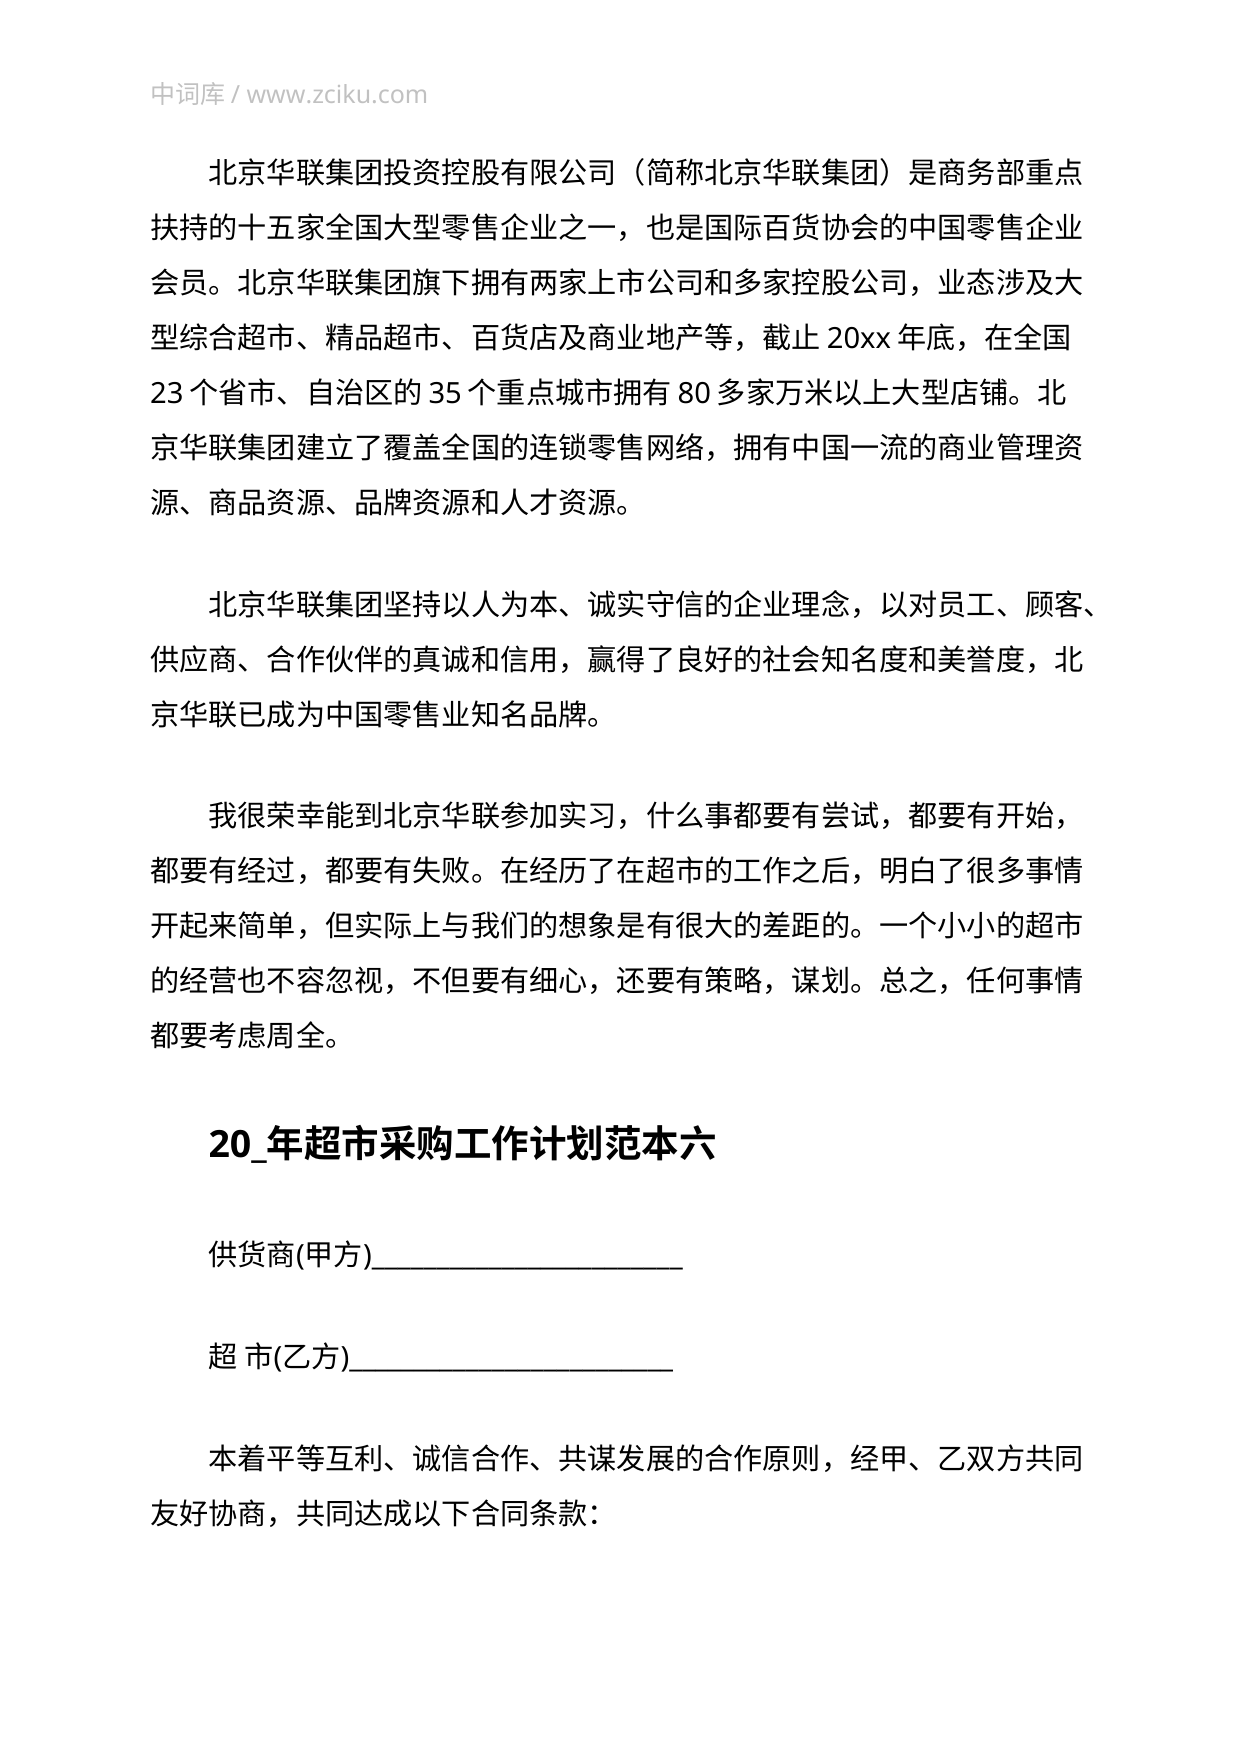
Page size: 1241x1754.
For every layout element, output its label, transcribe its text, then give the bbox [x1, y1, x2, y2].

text 超 市(乙方)_________________________ [150, 1334, 1090, 1376]
text 北京华联集团坚持以人为本、诚实守信的企业理念，以对员工、顾客、供应商、合作伙伴的真诚和信用，赢得了良好的社会知名度和美誉度，北京华联已成为中国零售业知名品牌。 [150, 581, 1090, 733]
text 本着平等互利、诚信合作、共谋发展的合作原则，经甲、乙双方共同友好协商，共同达成以下合同条款： [150, 1436, 1090, 1533]
text 北京华联集团投资控股有限公司（简称北京华联集团）是商务部重点扶持的十五家全国大型零售企业之一，也是国际百货协会的中国零售企业会员。北京华联集团旗下拥有两家上市公司和多家控股公司，业态涉及大型综合超市、精品超市、百货店及商业地产等，截止20xx年底，在全国23个省市、自治区的35个重点城市拥有80多家万米以上大型店铺。北京华联集团建立了覆盖全国的连锁零售网络，拥有中国一流的商业管理资源、商品资源、品牌资源和人才资源。 [150, 150, 1090, 522]
text 20_年超市采购工作计划范本六 [150, 1114, 1090, 1169]
text 我很荣幸能到北京华联参加实习，什么事都要有尝试，都要有开始，都要有经过，都要有失败。在经历了在超市的工作之后，明白了很多事情开起来简单，但实际上与我们的想象是有很大的差距的。一个小小的超市的经营也不容忽视，不但要有细心，还要有策略，谋划。总之，任何事情都要考虑周全。 [150, 793, 1090, 1055]
text 供货商(甲方)________________________ [150, 1232, 1090, 1274]
